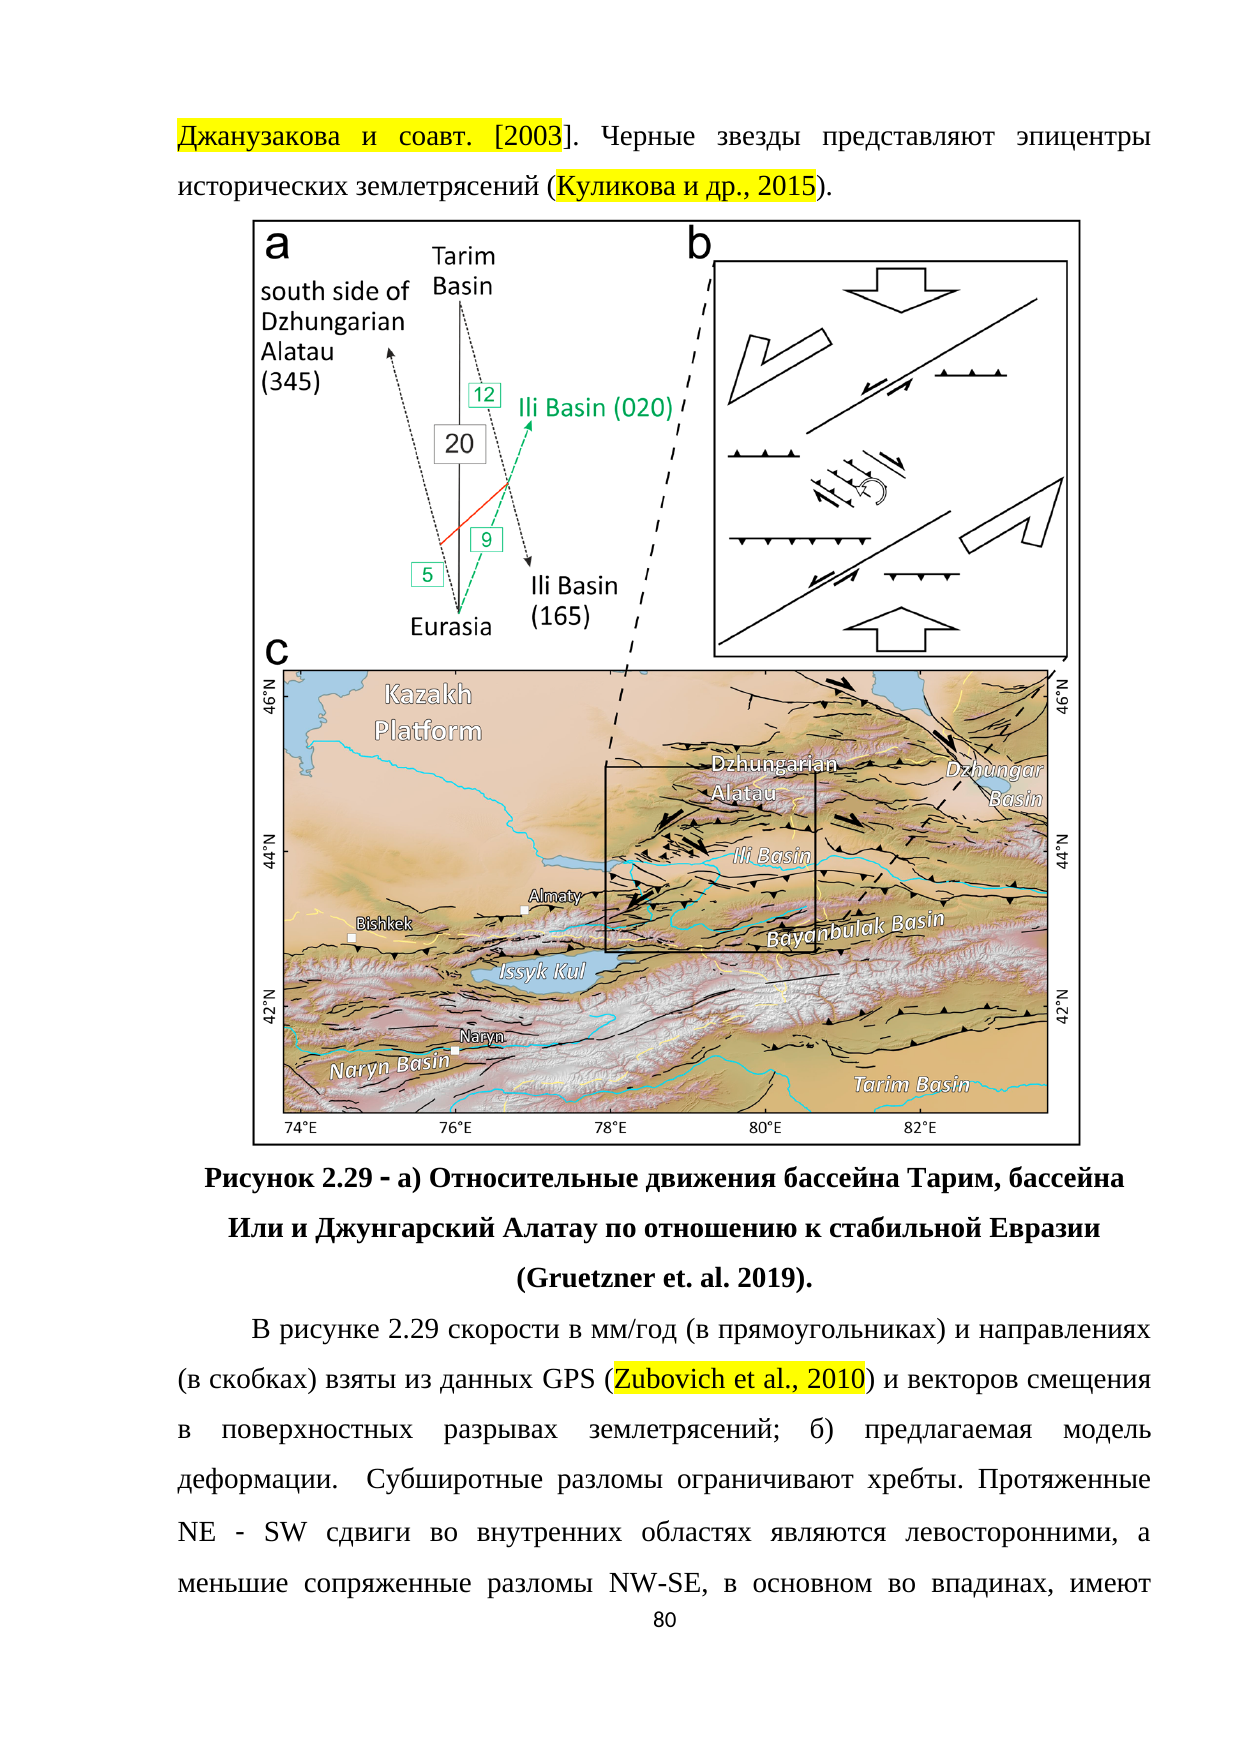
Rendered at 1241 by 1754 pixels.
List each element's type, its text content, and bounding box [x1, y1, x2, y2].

text Рисунок 2.29 а) Относительные движения бассейна Тарим, бассейна Или и Джунгарский Алатау по отношению к стабильной Евразии (Gruetzner et. аl. 2019). [177, 1160, 1152, 1294]
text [177, 1311, 1152, 1598]
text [177, 118, 1152, 202]
